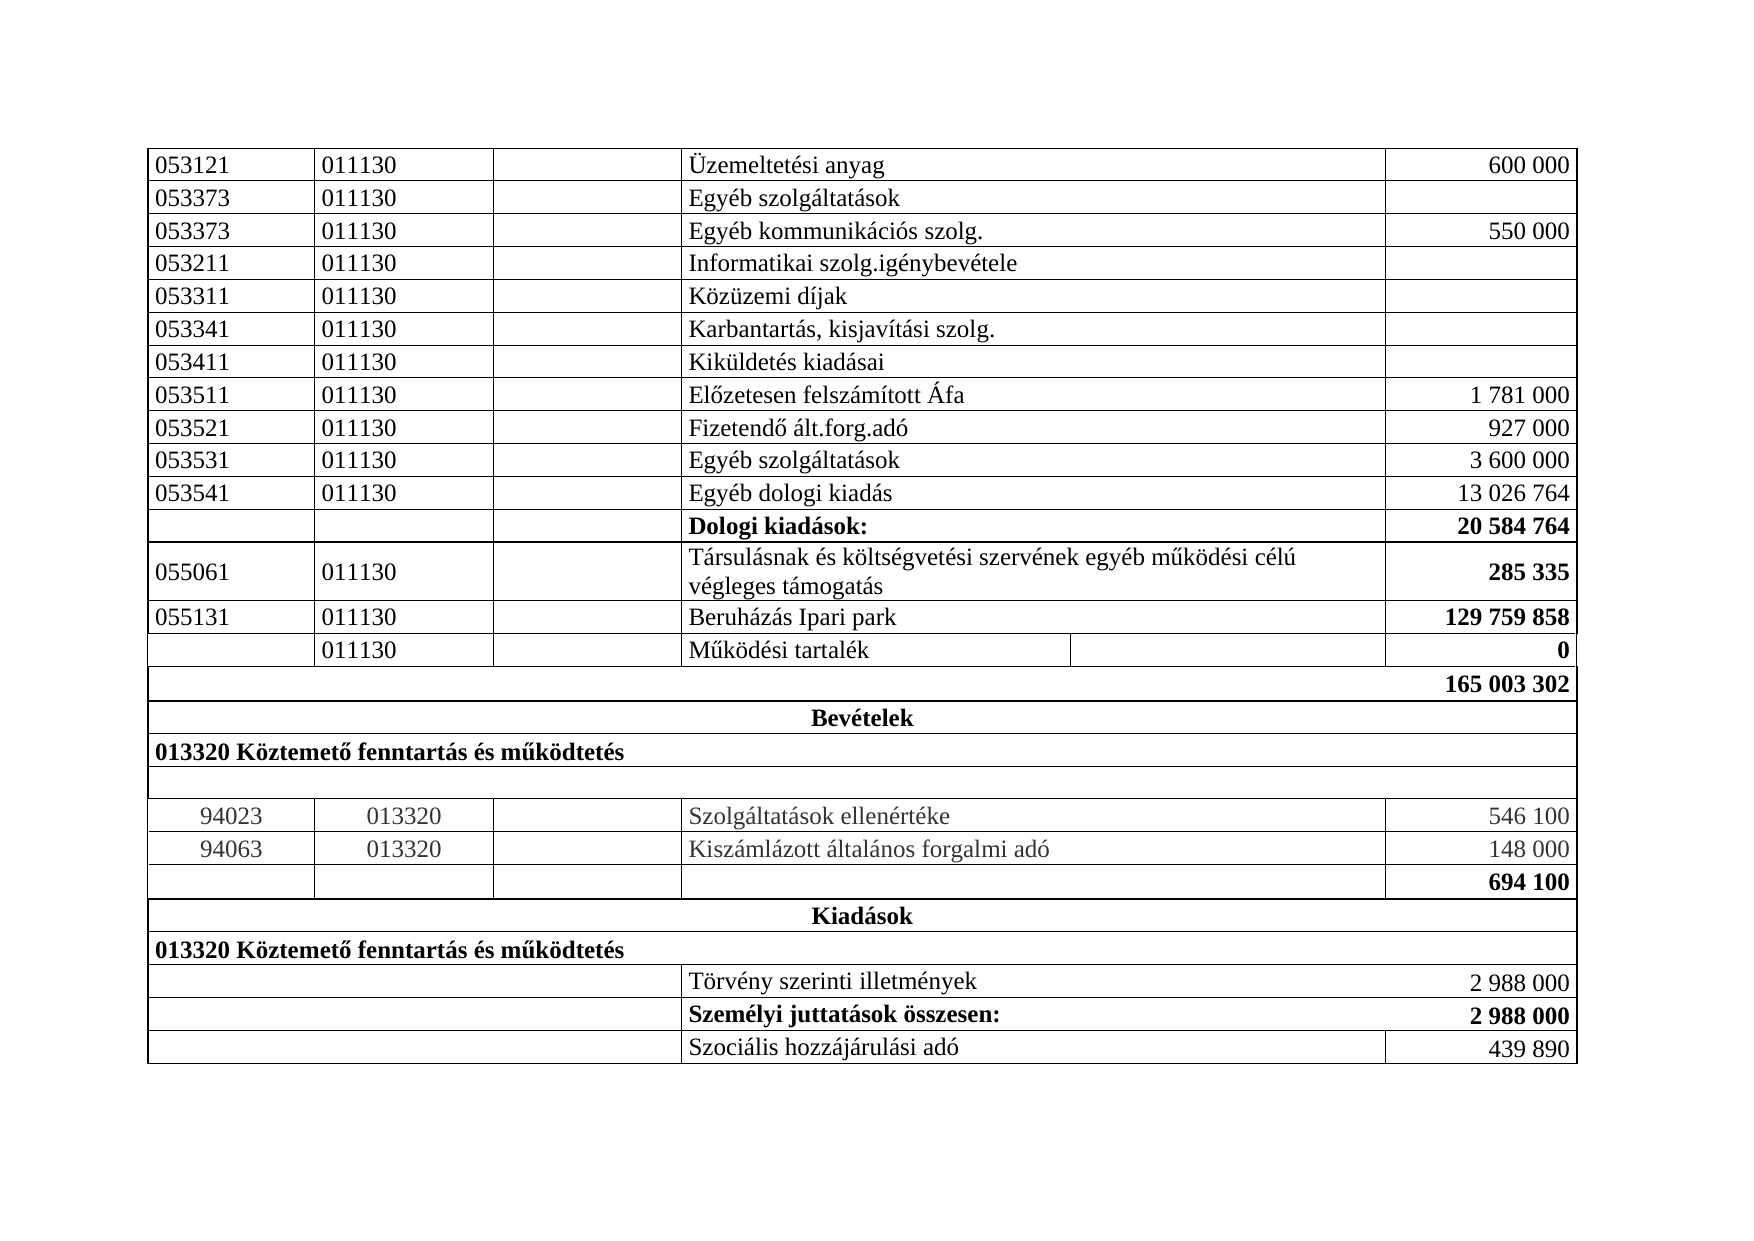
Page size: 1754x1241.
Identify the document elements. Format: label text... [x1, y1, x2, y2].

table_cell [681, 667, 1071, 700]
table_cell [314, 1031, 493, 1062]
table_cell Informatikai szolg.igénybevétele [682, 247, 1385, 279]
table_cell 053531 [149, 444, 314, 476]
table_cell [149, 767, 314, 798]
table_cell 0 [1386, 633, 1576, 666]
table_cell [149, 965, 314, 997]
table_cell 94063 [148, 831, 314, 864]
table_cell Előzetesen felszámított Áfa [682, 378, 1385, 410]
table_cell [494, 965, 681, 997]
table_cell [494, 1031, 681, 1062]
table_cell 053541 [149, 477, 314, 508]
table_cell 011130 [315, 411, 493, 443]
table_cell [1071, 832, 1385, 864]
table_cell [1071, 411, 1385, 443]
table_cell 011130 [315, 181, 493, 213]
table_cell [494, 477, 681, 508]
table_cell Egyéb szolgáltatások [682, 181, 1385, 213]
table_cell 1 781 000 [1386, 378, 1576, 410]
table_cell 053373 [149, 181, 314, 213]
table_cell 011130 [315, 477, 493, 508]
table_cell [314, 998, 493, 1029]
table_cell 013320 Köztemető fenntartás és működtetés [149, 932, 1576, 964]
table_cell 053411 [149, 346, 314, 377]
table_cell [494, 998, 681, 1029]
table_cell [148, 864, 314, 898]
table_cell [1071, 477, 1385, 508]
table_cell 927 000 [1386, 411, 1576, 443]
table_cell 439 890 [1386, 1031, 1576, 1062]
table_cell [1386, 346, 1576, 377]
table_cell [314, 965, 493, 997]
table_cell 013320 [315, 832, 493, 864]
table_cell [1071, 667, 1385, 700]
table_cell 011130 [315, 444, 493, 476]
table_cell Karbantartás, kisjavítási szolg. [682, 313, 1385, 344]
table_cell [1071, 601, 1385, 633]
table_cell Közüzemi díjak [682, 280, 1071, 312]
table_cell Egyéb dologi kiadás [682, 477, 1071, 508]
table_cell [494, 247, 681, 279]
table_cell 550 000 [1386, 214, 1576, 246]
table_cell 13 026 764 [1386, 477, 1576, 508]
table_cell [1385, 767, 1576, 798]
table_cell Kiadások [149, 900, 1576, 931]
table_cell [315, 510, 493, 541]
table_cell 011130 [315, 280, 493, 312]
table_cell [494, 444, 681, 476]
table_cell [1071, 998, 1385, 1029]
table_cell Üzemeltetési anyag [682, 149, 1071, 180]
table_cell 2 988 000 [1385, 965, 1576, 997]
table_cell Kiküldetés kiadásai [682, 346, 1071, 377]
table_cell [1386, 313, 1576, 344]
table_cell [494, 543, 681, 600]
table_cell [148, 634, 314, 666]
table_cell [314, 767, 493, 798]
table_cell 053511 [149, 378, 314, 410]
table_cell 2 988 000 [1385, 998, 1576, 1029]
table_cell [681, 767, 1071, 798]
table_cell 011130 [315, 149, 493, 180]
table_cell [494, 378, 681, 410]
table_cell [494, 667, 681, 700]
table_cell [494, 767, 681, 798]
table_cell [494, 601, 681, 633]
table_cell [494, 634, 681, 666]
table_cell [1386, 280, 1576, 312]
table_cell [494, 280, 681, 312]
table_cell [1071, 634, 1385, 666]
table_cell 694 100 [1386, 865, 1576, 898]
table_cell Szolgáltatások ellenértéke [682, 799, 1385, 831]
table_cell [494, 214, 681, 246]
table_cell [1071, 149, 1385, 180]
table_cell 053311 [149, 280, 314, 312]
table_cell 148 000 [1386, 832, 1576, 864]
table_cell Dologi kiadások: [682, 510, 1071, 541]
table_cell [1071, 865, 1385, 898]
table_cell Működési tartalék [682, 634, 1070, 666]
table_cell [1071, 280, 1385, 312]
table_cell [1071, 346, 1385, 377]
table_cell [682, 865, 1071, 898]
table_cell [494, 346, 681, 377]
table_cell 011130 [315, 601, 493, 633]
table_cell 600 000 [1386, 149, 1576, 180]
table_cell Fizetendő ált.forg.adó [682, 411, 1071, 443]
table_cell 011130 [315, 313, 493, 344]
table_cell Egyéb kommunikációs szolg. [682, 214, 1385, 246]
table_cell [314, 667, 493, 700]
table_cell Szociális hozzájárulási adó [682, 1031, 1385, 1062]
table_cell [494, 865, 681, 898]
table_cell 053211 [149, 247, 314, 279]
table_cell 285 335 [1386, 543, 1576, 600]
table_cell 053341 [149, 313, 314, 344]
table_cell 055131 [149, 601, 314, 633]
table_cell 053521 [149, 411, 314, 443]
table_cell [149, 1031, 314, 1062]
table_cell [494, 149, 681, 180]
table_cell 011130 [315, 634, 493, 666]
table_cell [1071, 444, 1385, 476]
table_cell 011130 [315, 378, 493, 410]
table_cell Bevételek [149, 702, 1576, 733]
table_cell 165 003 302 [1385, 666, 1576, 700]
table_cell Személyi juttatások összesen: [682, 998, 1071, 1029]
table_cell [149, 510, 314, 541]
table_cell 94023 [148, 799, 314, 831]
table_cell 011130 [315, 346, 493, 377]
table_cell 011130 [315, 247, 493, 279]
table_cell Kiszámlázott általános forgalmi adó [682, 832, 1071, 864]
table_cell Beruházás Ipari park [682, 601, 1071, 633]
table_cell [1386, 247, 1576, 279]
table_cell 546 100 [1386, 799, 1576, 831]
table_cell 013320 [315, 799, 493, 831]
table_cell [1071, 767, 1385, 798]
table_cell 011130 [315, 543, 493, 600]
table_cell [494, 181, 681, 213]
table_cell Törvény szerinti illetmények [682, 965, 1385, 997]
table_cell 053373 [149, 214, 314, 246]
table_cell [494, 411, 681, 443]
table_cell 20 584 764 [1386, 510, 1576, 541]
table_cell [149, 998, 314, 1029]
table_cell 129 759 858 [1386, 601, 1576, 633]
table_cell Egyéb szolgáltatások [682, 444, 1071, 476]
table_cell [494, 832, 681, 864]
table_cell 013320 Köztemető fenntartás és működtetés [149, 734, 1576, 766]
table_cell [315, 865, 493, 898]
table_cell [1071, 510, 1385, 541]
table_cell [494, 313, 681, 344]
table_cell [149, 667, 314, 700]
table_cell [494, 799, 681, 831]
table_cell [494, 510, 681, 541]
table_cell Társulásnak és költségvetési szervének egyéb működési célú végleges támogatás [682, 543, 1385, 600]
table_cell [1386, 181, 1576, 213]
table_cell 053121 [149, 149, 314, 180]
table_cell 055061 [149, 543, 314, 600]
table_cell 3 600 000 [1386, 444, 1576, 476]
table_cell 011130 [315, 214, 493, 246]
